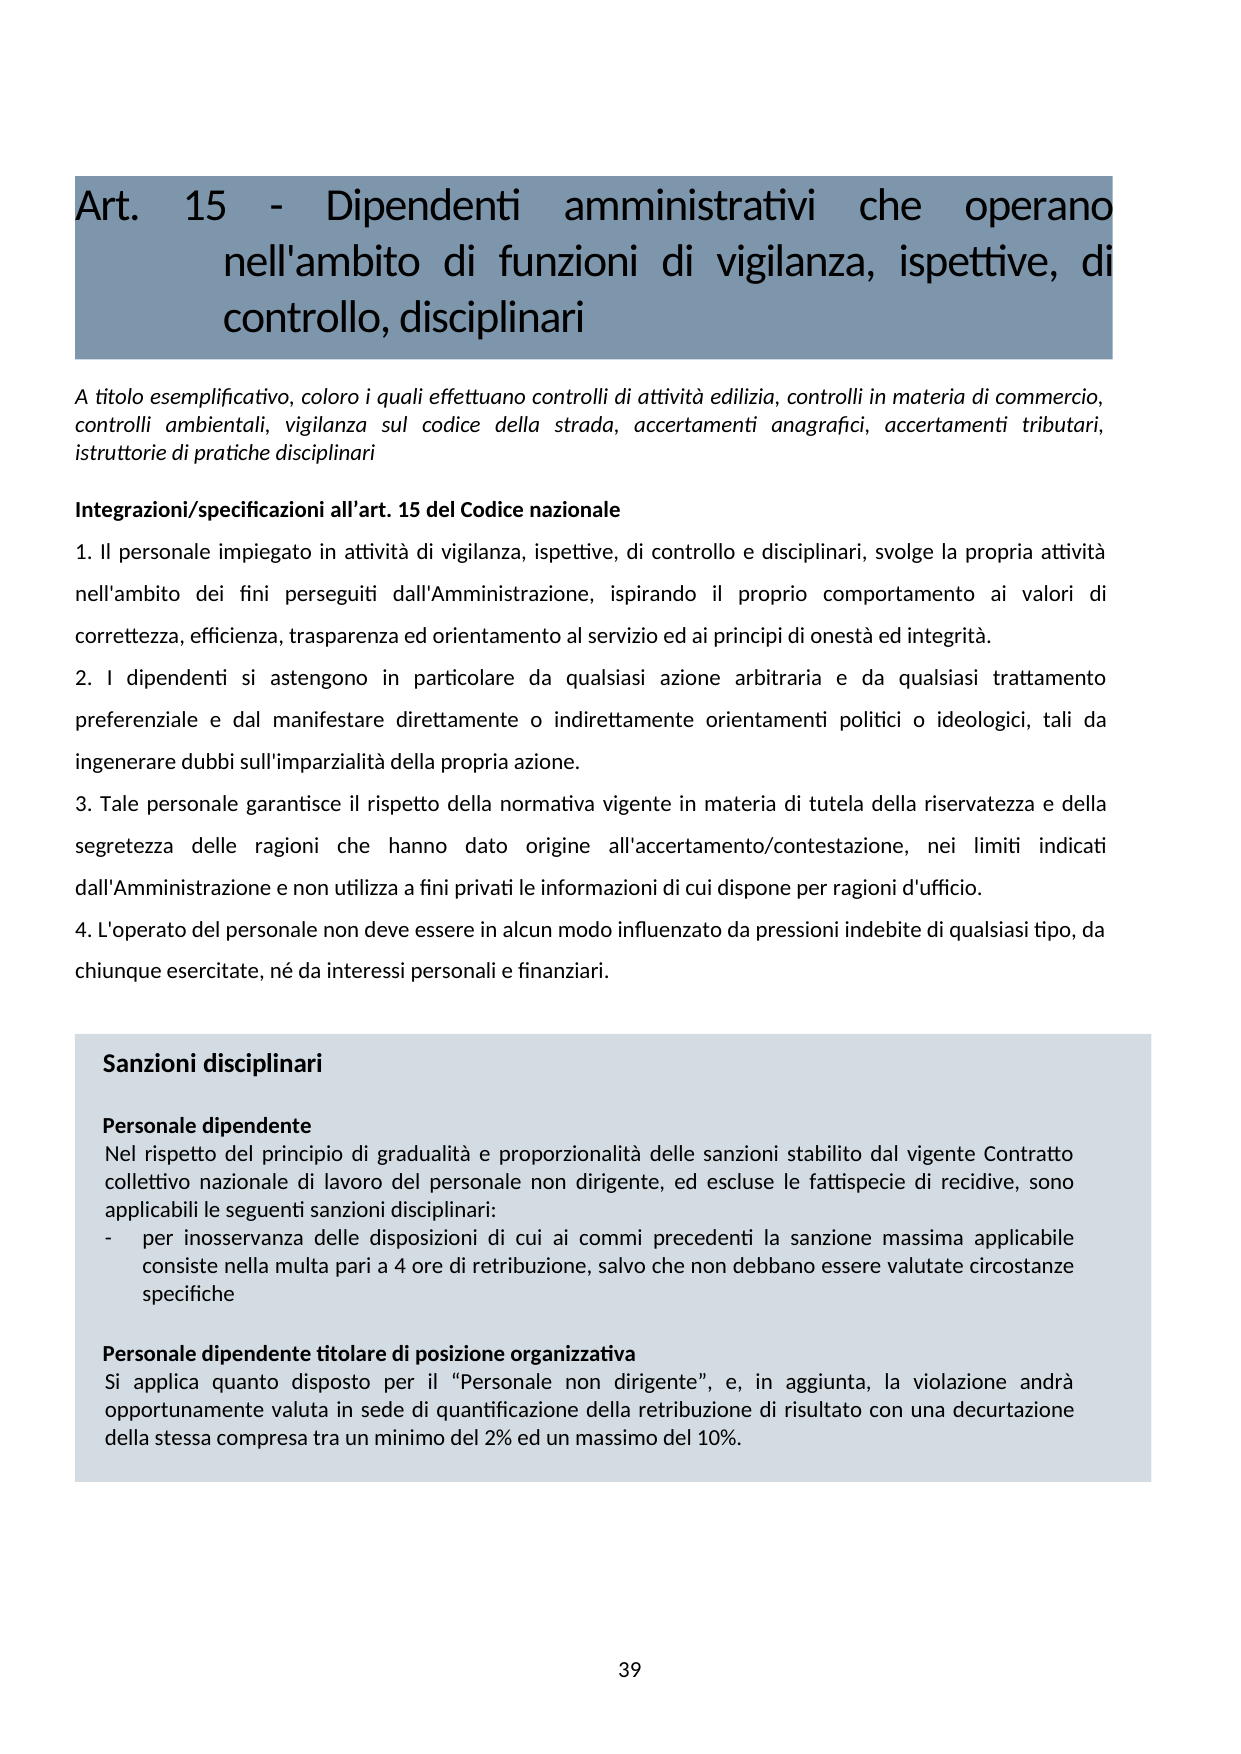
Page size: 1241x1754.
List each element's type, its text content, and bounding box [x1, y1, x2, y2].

text 3. Tale personale garantisce il rispetto della normativa vigente in materia di tutela della riservatezza e della segretezza delle ragioni che hanno dato origine all'accertamento/contestazione, nei limiti indicati dall'Amministrazione e non utilizza a fini privati le informazioni di cui dispone per ragioni d'ufficio. [75, 789, 1108, 901]
text A titolo esemplificativo, coloro i quali effettuano controlli di attività edilizia, controlli in materia di commercio, controlli ambientali, vigilanza sul codice della strada, accertamenti anagrafici, accertamenti tributari, istruttorie di pratiche disciplinari [75, 382, 1108, 466]
list 4. L'operato del personale non deve essere in alcun modo influenzato da pressioni indebite di qualsiasi tipo, da chiunque esercitate, né da interessi personali e finanziari. [75, 915, 1108, 985]
text 2. I dipendenti si astengono in particolare da qualsiasi azione arbitraria e da qualsiasi trattamento preferenziale e dal manifestare direttamente o indirettamente orientamenti politici o ideologici, tali da ingenerare dubbi sull'imparzialità della propria azione. [75, 663, 1108, 775]
text Integrazioni/specificazioni all’art. 15 del Codice nazionale [75, 495, 1108, 523]
text 1. Il personale impiegato in attività di vigilanza, ispettive, di controllo e disciplinari, svolge la propria attività nell'ambito dei fini perseguiti dall'Amministrazione, ispirando il proprio comportamento ai valori di correttezza, efficienza, trasparenza ed orientamento al servizio ed ai principi di onestà ed integrità. [75, 537, 1108, 649]
